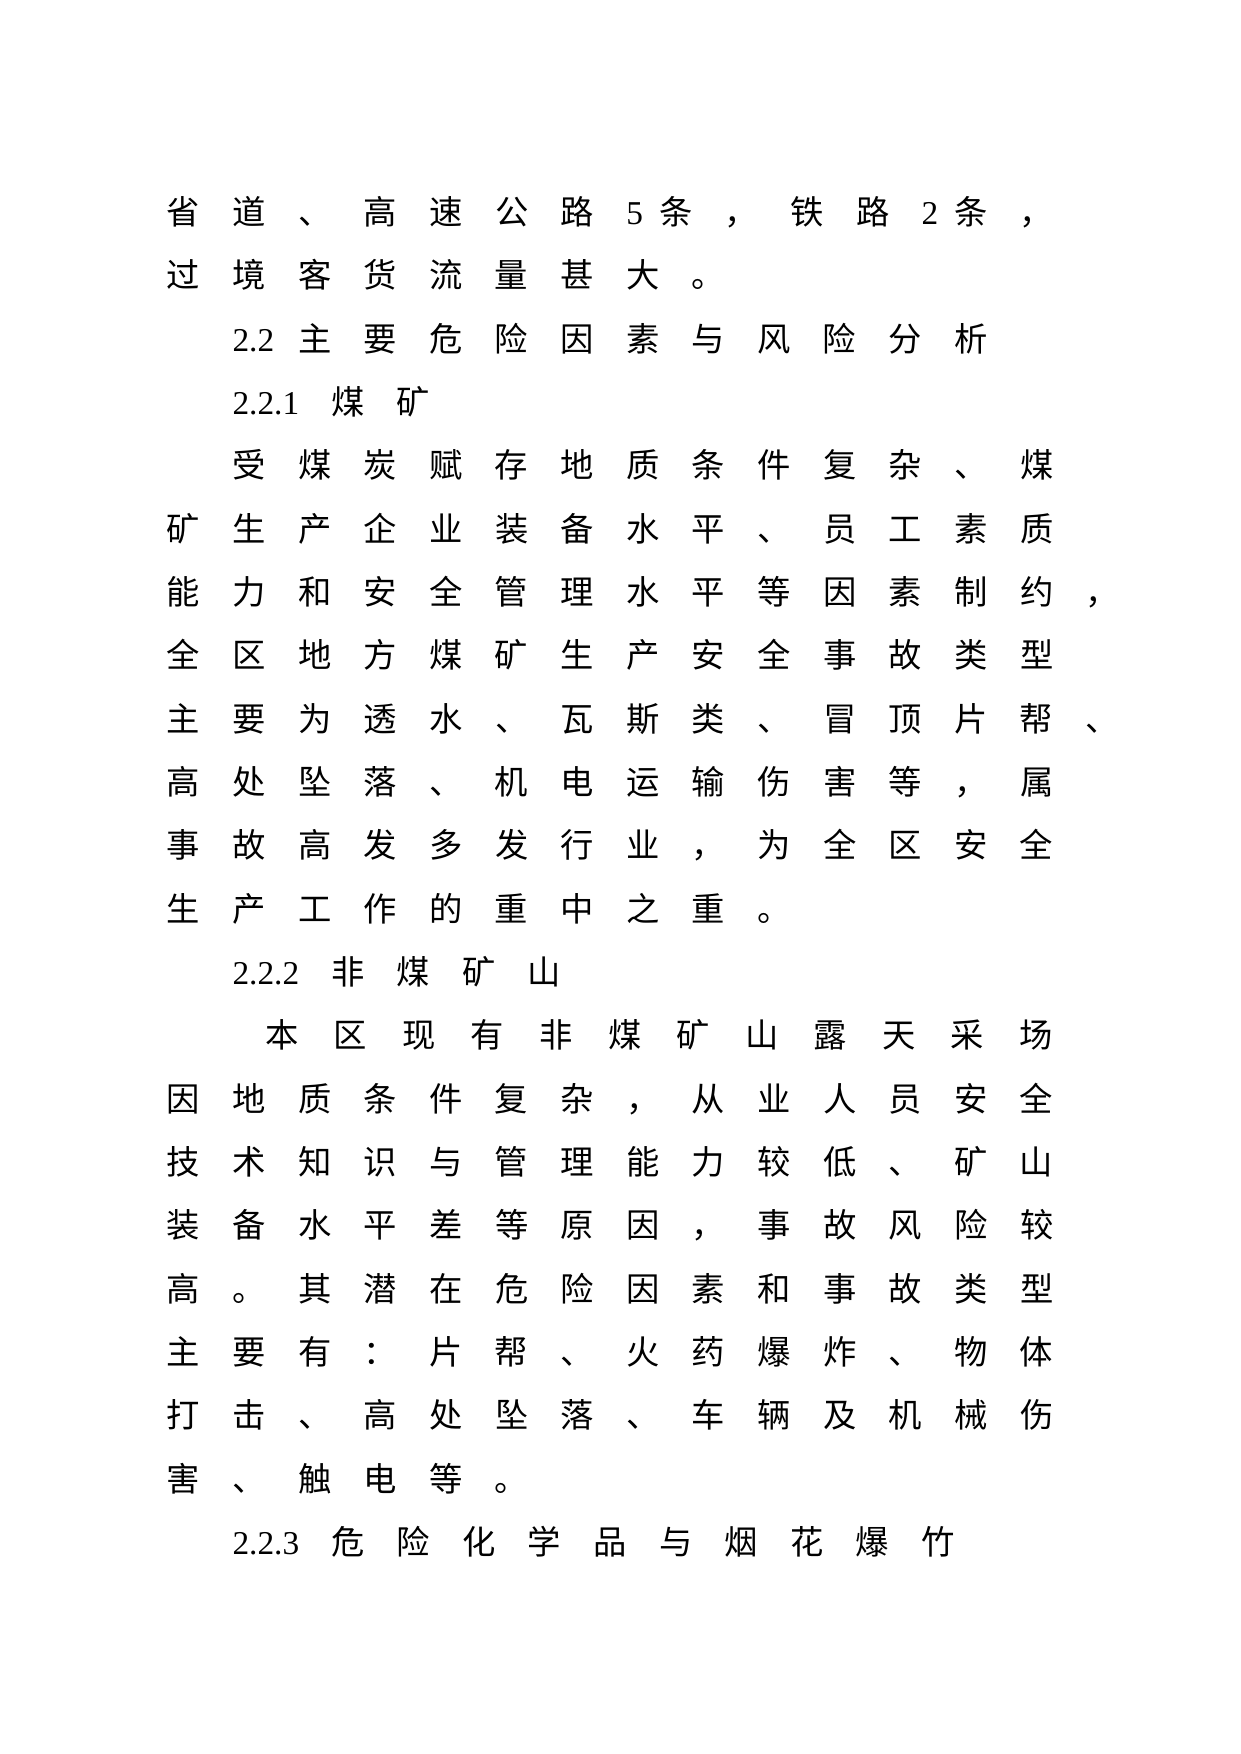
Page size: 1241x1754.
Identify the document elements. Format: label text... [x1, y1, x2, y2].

text 非煤矿山 [167, 938, 1085, 1001]
text 本区现有非煤矿山露天采场因地质条件复杂，从业人员安全技术知识与管理能力较低、矿山装备水平差等原因，事故风险较高。其潜在危险因素和事故类型主要有：片帮、火药爆炸、物体打击、高处坠落、车辆及机械伤害、触电等。 [167, 1001, 1085, 1508]
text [167, 178, 1085, 305]
text 煤矿 [167, 368, 1085, 431]
text 2.2 主要危险因素与风险分析 [167, 305, 1085, 368]
text 危险化学品与烟花爆竹 [167, 1508, 1085, 1571]
text 受煤炭赋存地质条件复杂、煤矿生产企业装备水平、员工素质能力和安全管理水平等因素制约，全区地方煤矿生产安全事故类型主要为透水、瓦斯类、冒顶片帮、高处坠落、机电运输伤害等，属事故高发多发行业，为全区安全生产工作的重中之重。 [167, 431, 1085, 938]
